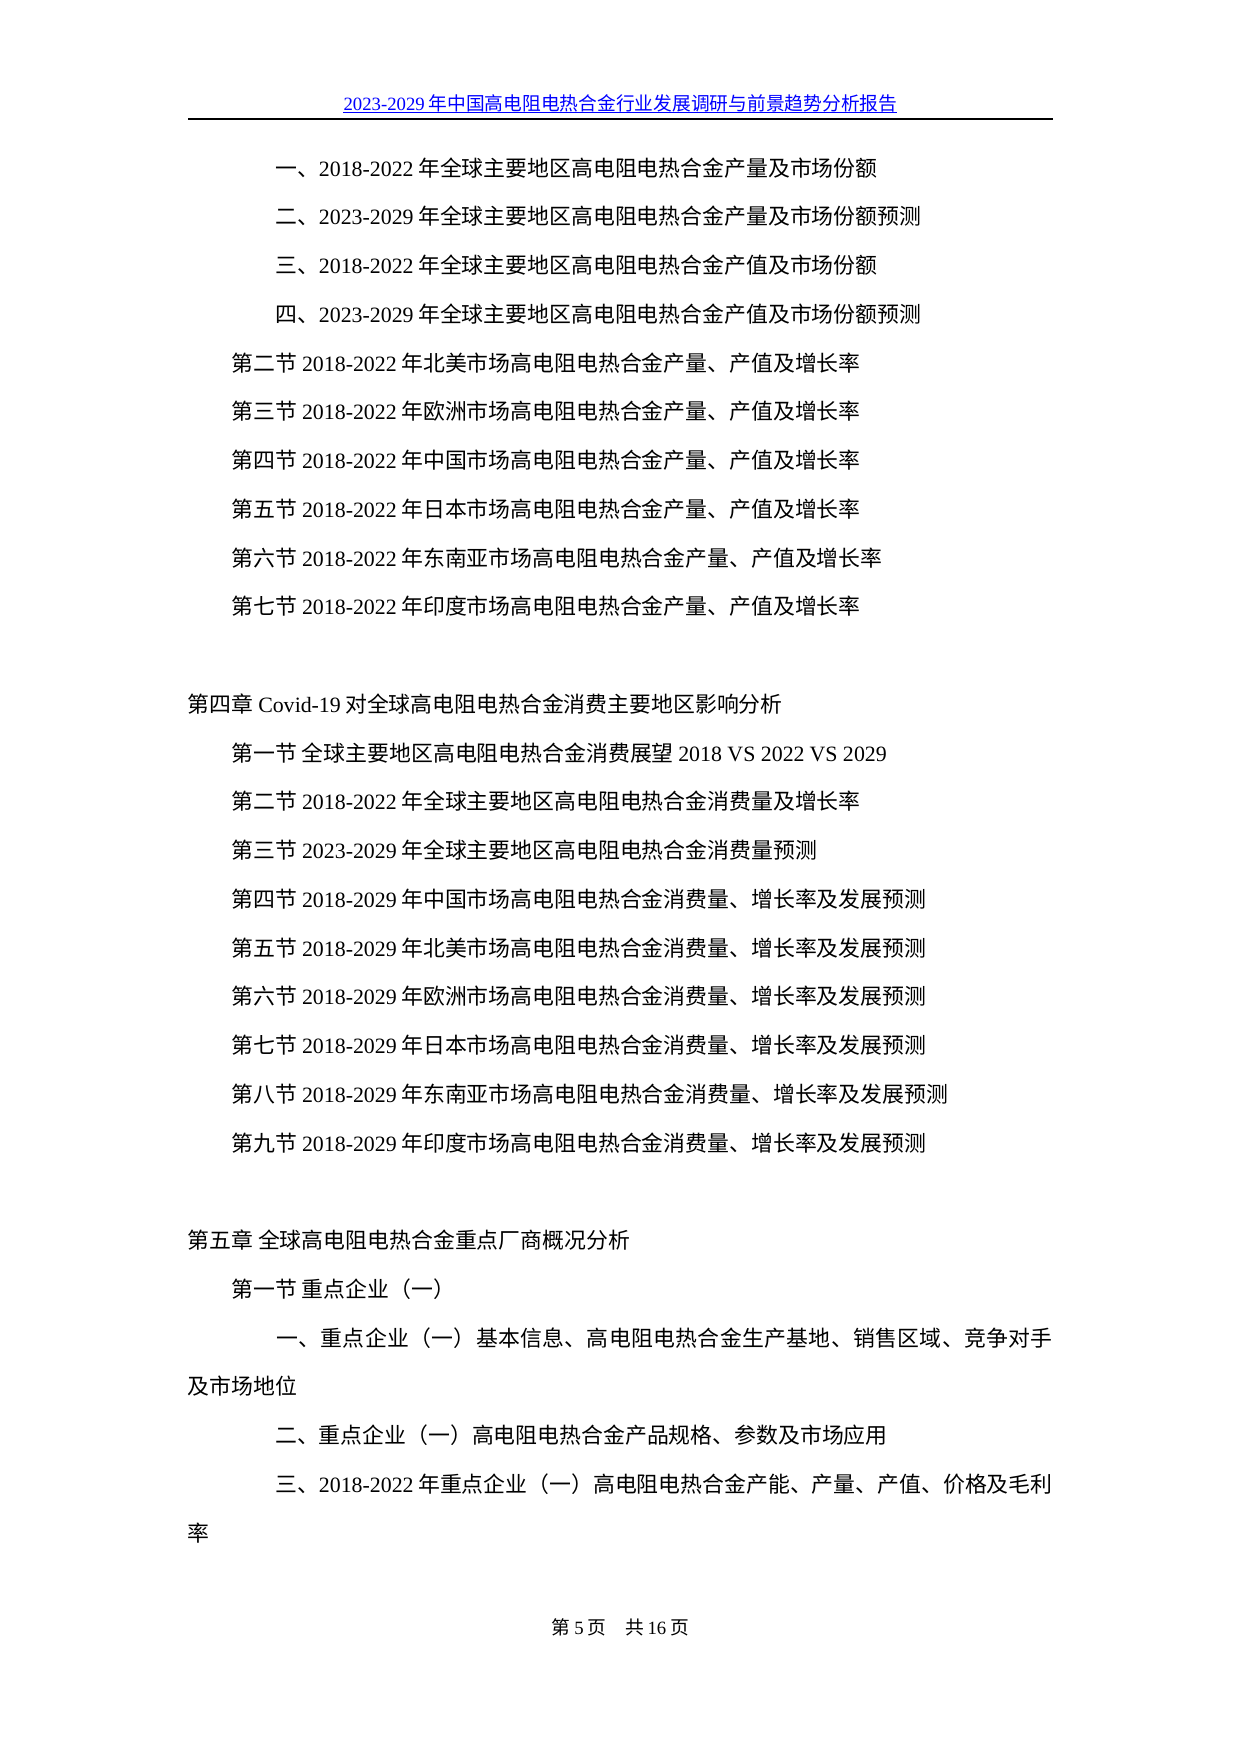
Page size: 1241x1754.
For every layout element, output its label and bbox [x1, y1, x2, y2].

text [187, 150, 1053, 1548]
